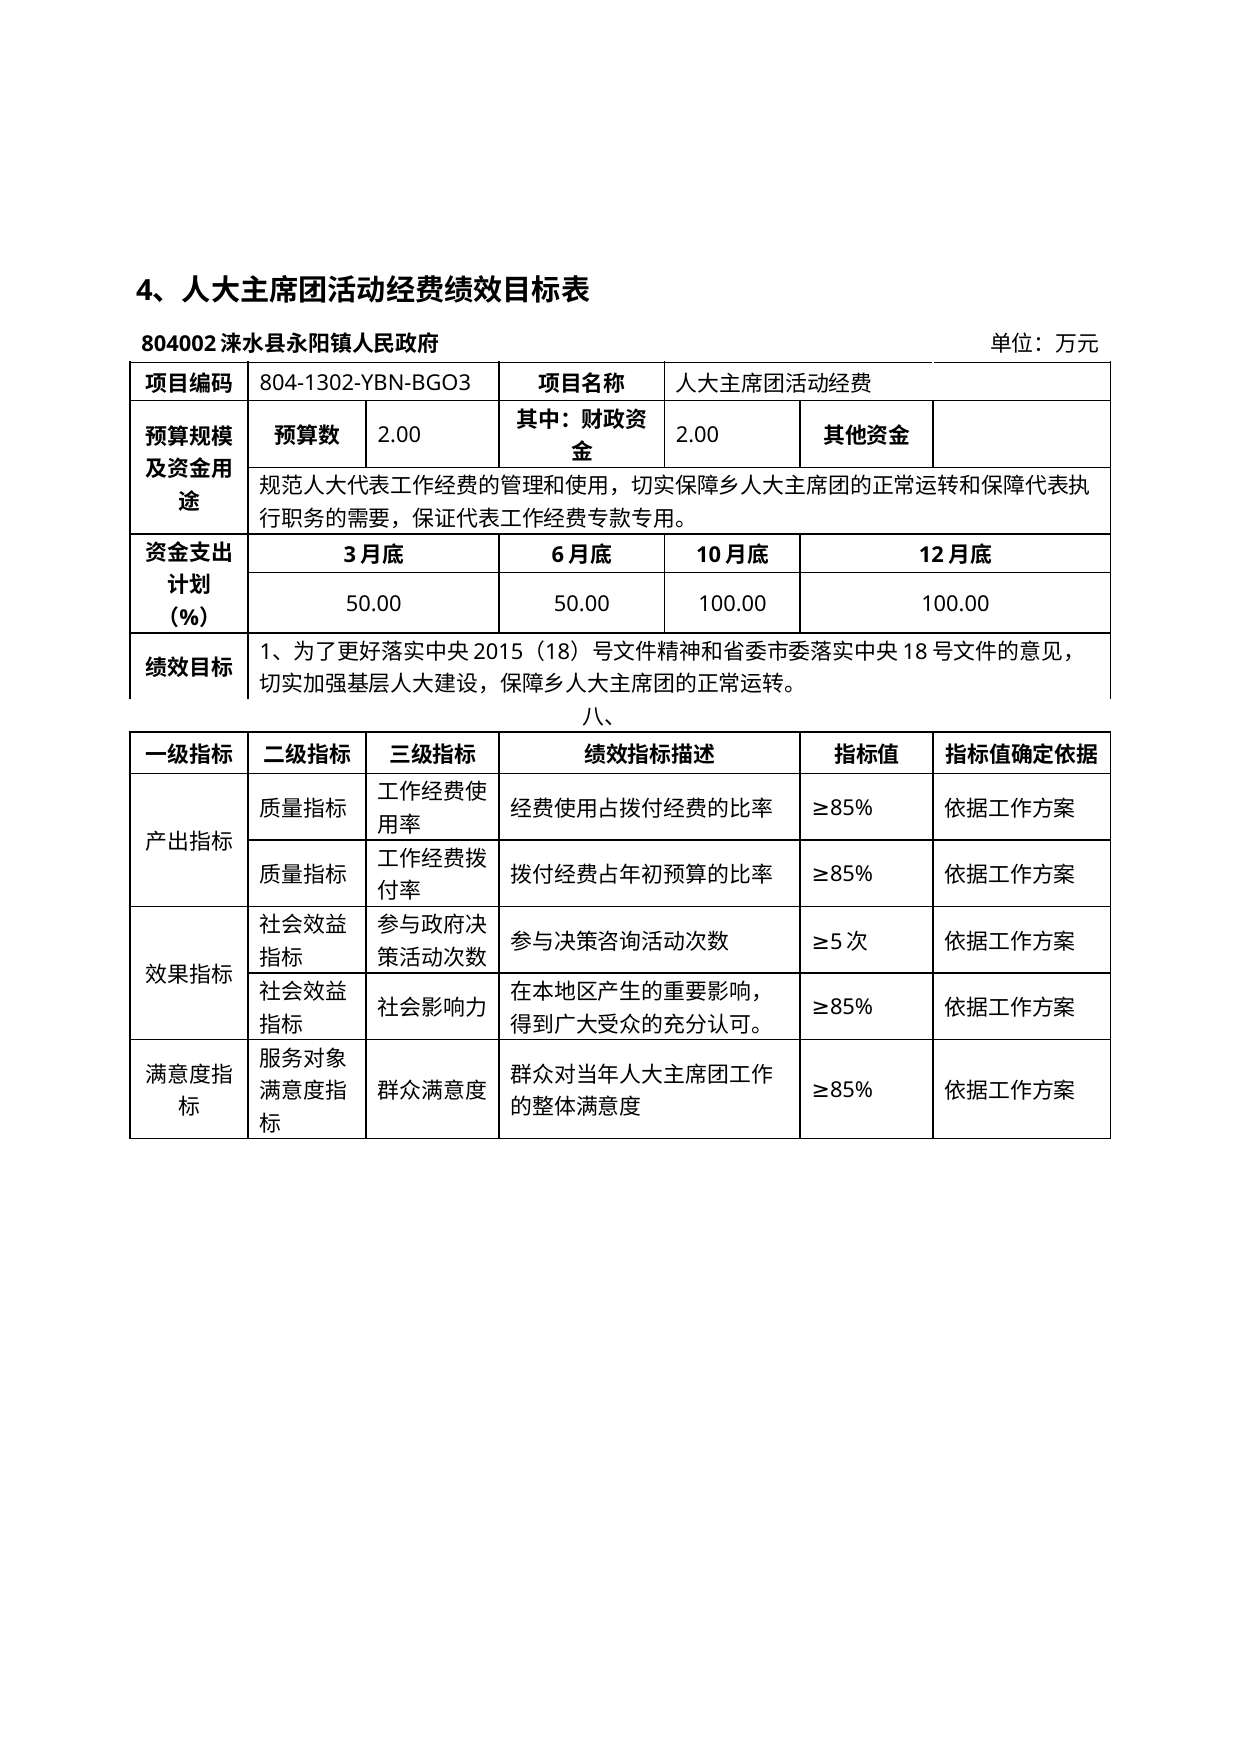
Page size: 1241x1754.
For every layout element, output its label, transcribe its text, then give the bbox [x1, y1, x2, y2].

table_cell 其他资金 [801, 401, 932, 466]
table_cell 依据工作方案 [934, 841, 1110, 906]
table_cell 人大主席团活动经费 [665, 363, 1110, 400]
table_cell 社会效益指标 [249, 907, 365, 972]
table_cell 参与决策咨询活动次数 [500, 907, 799, 972]
table_cell 100.00 [801, 573, 1110, 632]
table_cell 项目名称 [500, 363, 664, 400]
table_cell 依据工作方案 [934, 774, 1110, 839]
table_cell 拨付经费占年初预算的比率 [500, 841, 799, 906]
table_cell 满意度指标 [131, 1040, 247, 1138]
table_cell 参与政府决策活动次数 [367, 907, 498, 972]
table_cell ≥85% [801, 974, 932, 1039]
table_cell 在本地区产生的重要影响，得到广大受众的充分认可。 [500, 974, 799, 1039]
table_cell 804-1302-YBN-BGO3 [249, 363, 498, 400]
table_cell 效果指标 [131, 907, 247, 1039]
table_cell 社会影响力 [367, 974, 498, 1039]
table_header 指标值 [801, 733, 932, 772]
table_cell 服务对象满意度指标 [249, 1040, 365, 1138]
table_cell 100.00 [665, 573, 799, 632]
table_cell ≥5次 [801, 907, 932, 972]
table_cell ≥85% [801, 841, 932, 906]
table_cell ≥85% [801, 774, 932, 839]
table_cell 1、为了更好落实中央2015（18）号文件精神和省委市委落实中央18号文件的意见，切实加强基层人大建设，保障乡人大主席团的正常运转。 [249, 634, 1110, 698]
table_cell 工作经费使用率 [367, 774, 498, 839]
table_cell 工作经费拨付率 [367, 841, 498, 906]
table_cell [934, 401, 1110, 466]
table_cell 规范人大代表工作经费的管理和使用，切实保障乡人大主席团的正常运转和保障代表执行职务的需要，保证代表工作经费专款专用。 [249, 468, 1110, 533]
table_cell 其中：财政资金 [500, 401, 664, 466]
table_cell 群众满意度 [367, 1040, 498, 1138]
table_cell 预算数 [249, 401, 365, 466]
table_cell 依据工作方案 [934, 1040, 1110, 1138]
table_header 绩效指标描述 [500, 733, 799, 772]
table_cell 质量指标 [249, 774, 365, 839]
table_header 804002涞水县永阳镇人民政府 [131, 322, 932, 361]
table_cell 预算规模及资金用途 [131, 401, 247, 533]
table_cell 群众对当年人大主席团工作的整体满意度 [500, 1040, 799, 1138]
table_cell 50.00 [249, 573, 498, 632]
table_cell 12月底 [801, 535, 1110, 571]
table_header 单位：万元 [934, 322, 1110, 361]
table_header 三级指标 [367, 733, 498, 772]
table_cell 产出指标 [131, 774, 247, 906]
table_header 二级指标 [249, 733, 365, 772]
text 4、人大主席团活动经费绩效目标表 [136, 255, 1104, 320]
table_cell 2.00 [665, 401, 799, 466]
table_header 指标值确定依据 [934, 733, 1110, 772]
table_cell 6月底 [500, 535, 664, 571]
table_cell 绩效目标 [131, 634, 247, 698]
table_cell 质量指标 [249, 841, 365, 906]
table_cell 50.00 [500, 573, 664, 632]
table_cell 资金支出计划（%） [131, 535, 247, 632]
table_cell 项目编码 [131, 363, 247, 400]
table_cell ≥85% [801, 1040, 932, 1138]
table_cell 经费使用占拨付经费的比率 [500, 774, 799, 839]
table_cell 2.00 [367, 401, 498, 466]
table_header 一级指标 [131, 733, 247, 772]
table_cell 3月底 [249, 535, 498, 571]
table_cell 10月底 [665, 535, 799, 571]
table_cell 依据工作方案 [934, 974, 1110, 1039]
table_cell 社会效益指标 [249, 974, 365, 1039]
table_cell 依据工作方案 [934, 907, 1110, 972]
